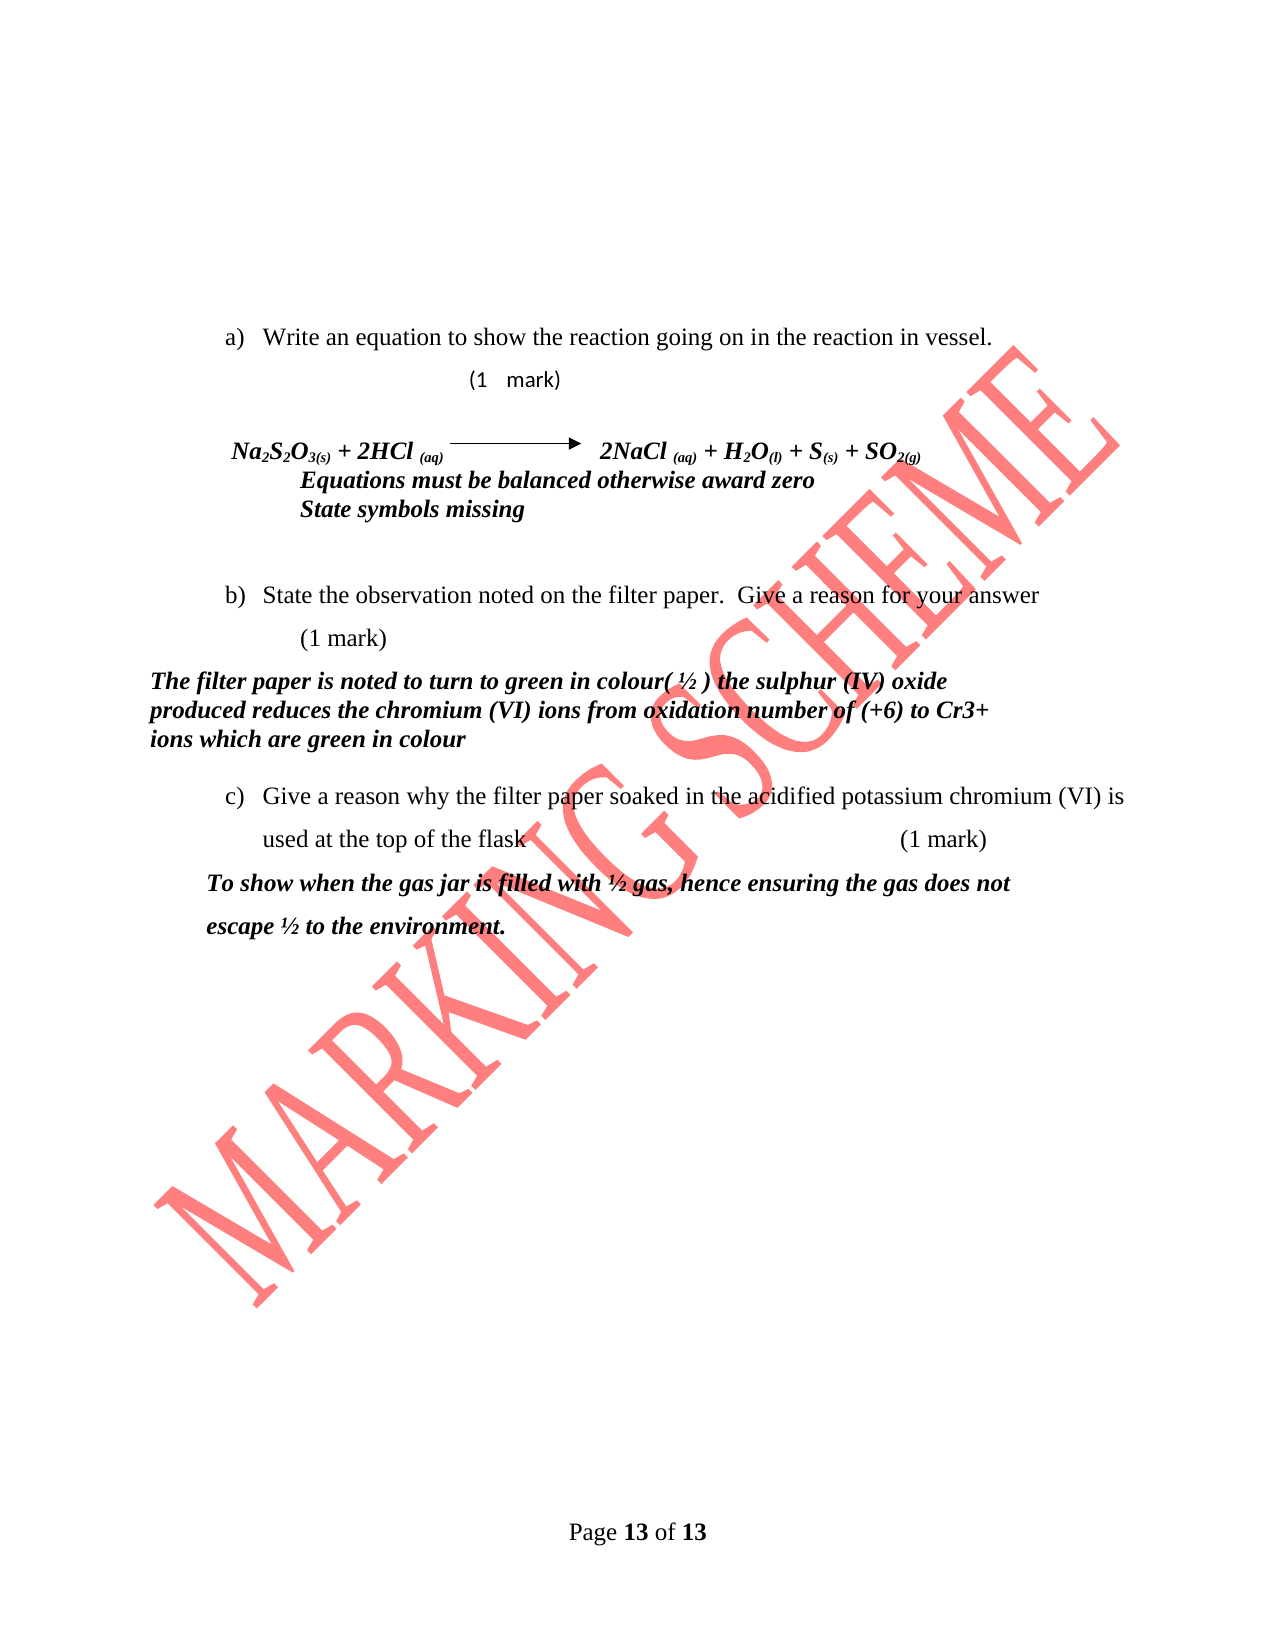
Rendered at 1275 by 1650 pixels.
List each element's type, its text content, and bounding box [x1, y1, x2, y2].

list Give a reason why the filter paper soaked in the acidified potassium chromium (VI) is used at the top of the flask (1 mark) [225, 781, 1125, 853]
text The filter paper is noted to turn to green in colour( ½ ) the sulphur (IV) oxide [150, 666, 1125, 695]
text ions which are green in colour [150, 724, 1125, 753]
text produced reduces the chromium (VI) ions from oxidation number of (+6) to Cr3+ [150, 695, 1125, 724]
text State symbols missing [300, 494, 1125, 523]
list To show when the gas jar is filled with ½ gas, hence ensuring the gas does not [206, 868, 1125, 896]
list escape ½ to the environment. [206, 911, 1125, 939]
list Write an equation to show the reaction going on in the reaction in vessel. [225, 322, 1125, 351]
list mark) [469, 366, 1125, 394]
text Na2S2O3(s) + 2HCl (aq) 2NaCl (aq) + H2O(l) + S(s) + SO2(g) [187, 436, 1125, 465]
text (1 mark) [300, 623, 1125, 652]
text Equations must be balanced otherwise award zero [300, 465, 1125, 494]
list State the observation noted on the filter paper. Give a reason for your answer [225, 580, 1125, 609]
